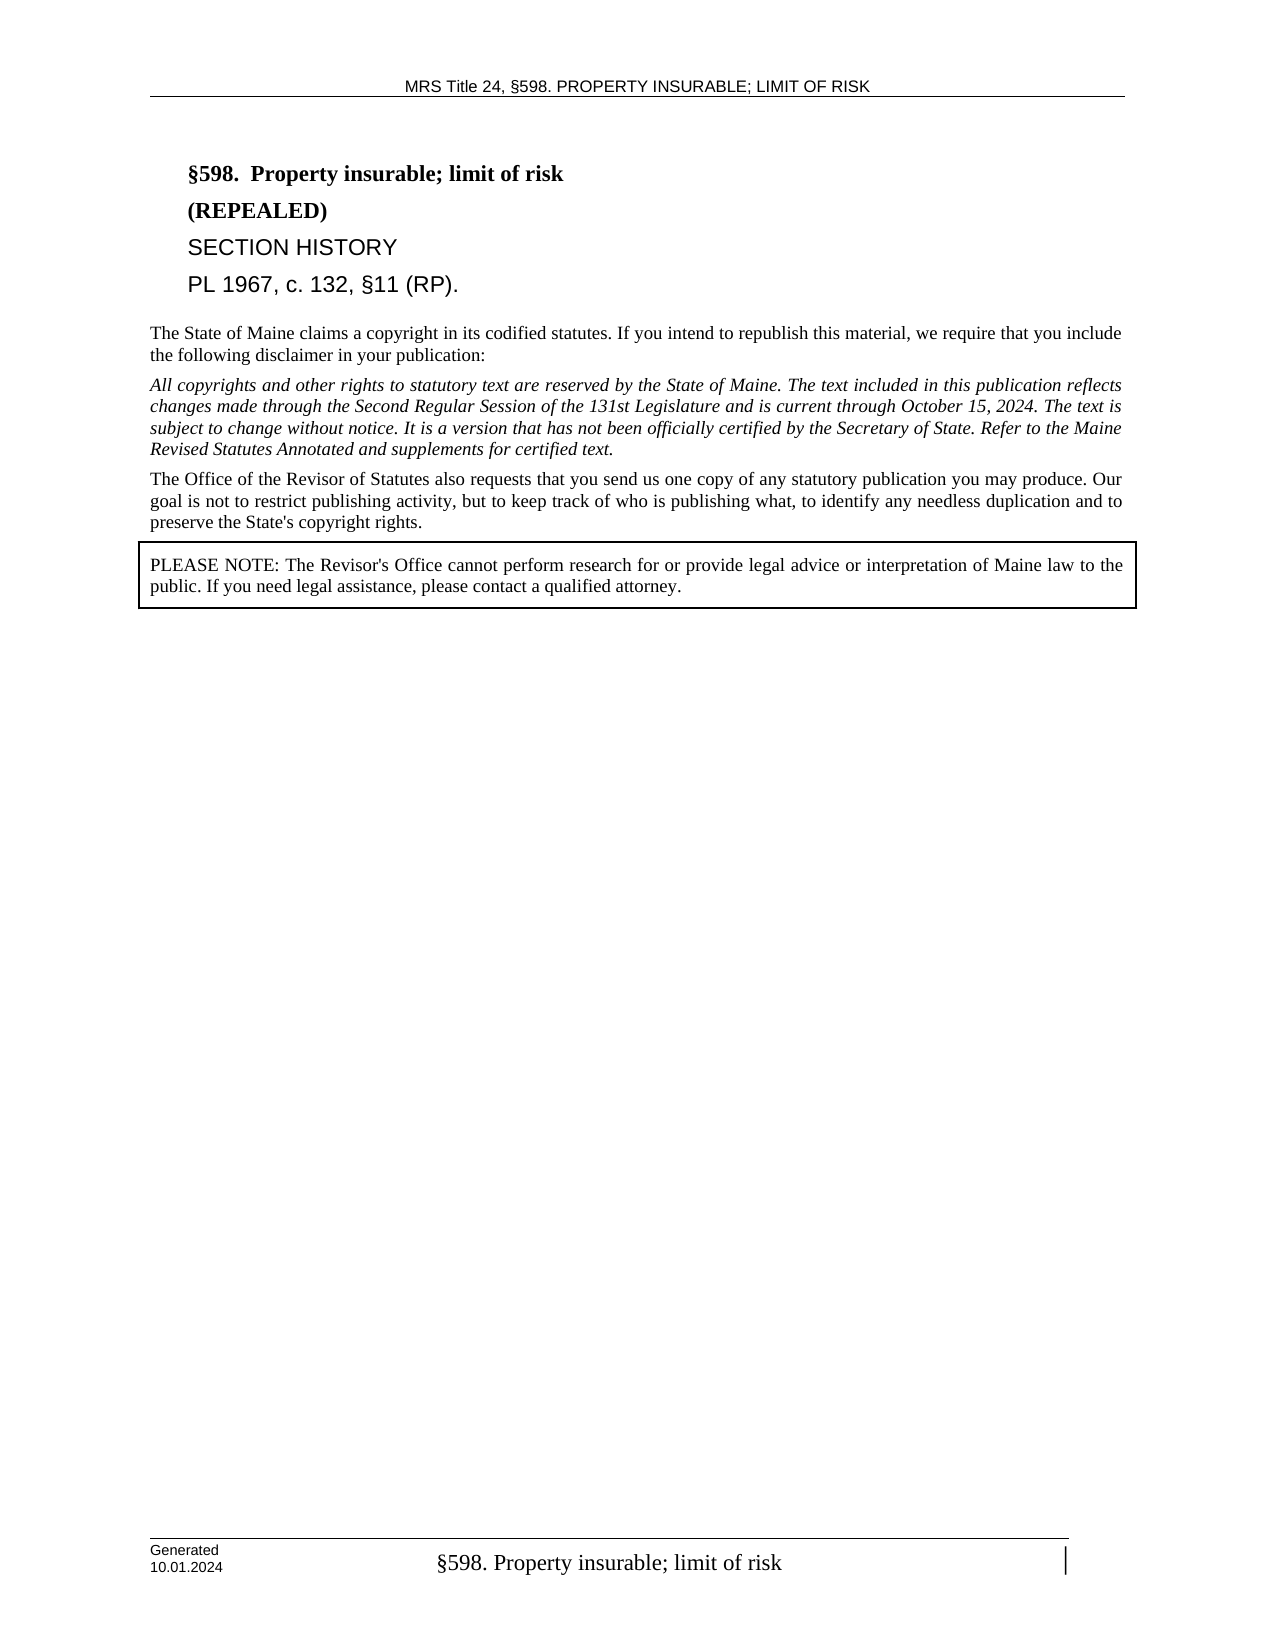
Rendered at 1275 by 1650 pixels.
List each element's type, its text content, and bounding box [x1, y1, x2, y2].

text PL 1967, c. 132, §11 (RP). [187, 271, 1125, 297]
text SECTION HISTORY [187, 234, 1125, 260]
text The Office of the Revisor of Statutes also requests that you send us one copy of any statutory publication you may produce. Our goal is not to restrict publishing activity, but to keep track of who is publishing what, to identify any needless duplication and to preserve the State's copyright rights. [150, 468, 1125, 533]
text §598. Property insurable; limit of risk [187, 160, 1125, 187]
text All copyrights and other rights to statutory text are reserved by the State of Maine. The text included in this publication reflects changes made through the Second Regular Session of the 131st Legislature and is current through October 15, 2024 . The text is subject to change without notice. It is a version that has not been officially certified by the Secretary of State. Refer to the Maine Revised Statutes Annotated and supplements for certified text. [150, 373, 1125, 460]
text The State of Maine claims a copyright in its codified statutes. If you intend to republish this material, we require that you include the following disclaimer in your publication: [150, 322, 1125, 365]
text (REPEALED) [187, 197, 1125, 223]
text PLEASE NOTE: The Revisor's Office cannot perform research for or provide legal advice or interpretation of Maine law to the public. If you need legal assistance, please contact a qualified attorney. [140, 543, 1135, 607]
